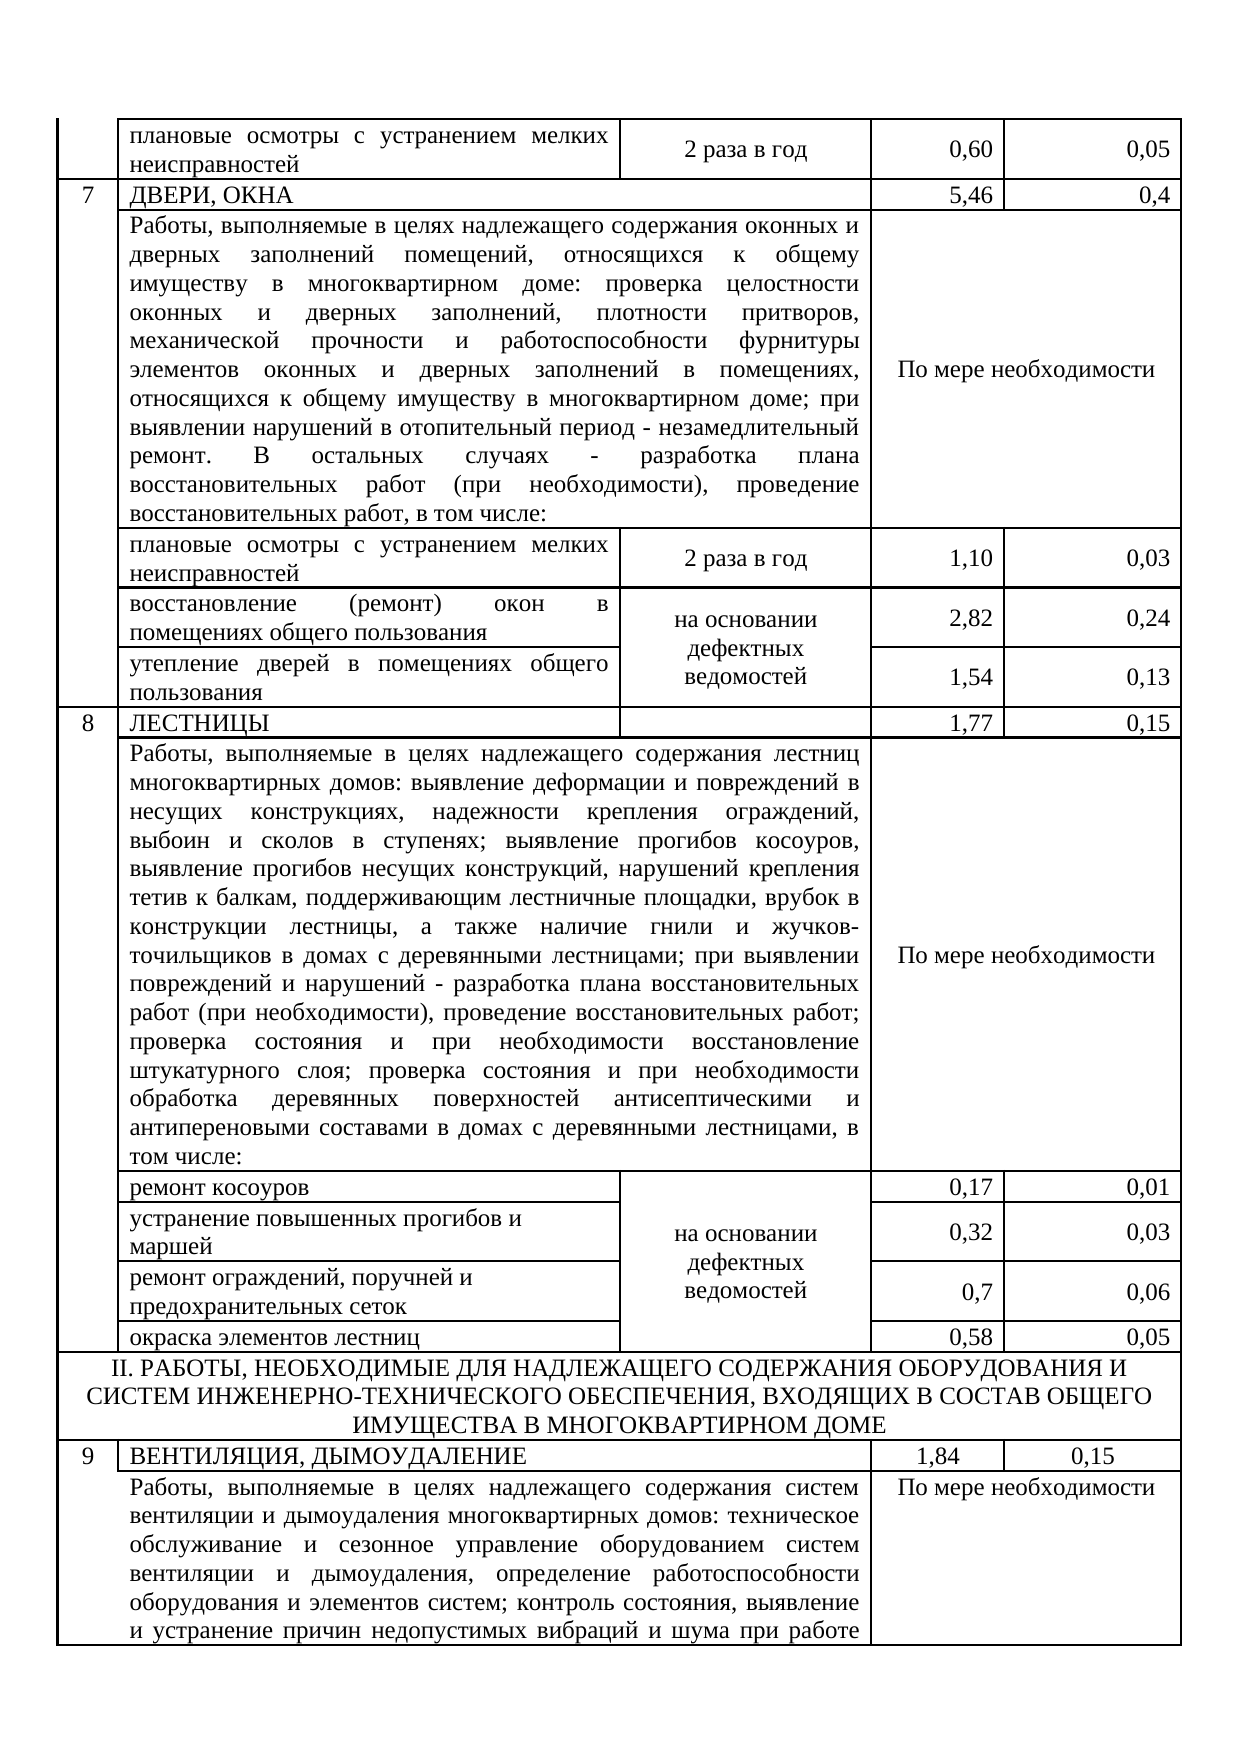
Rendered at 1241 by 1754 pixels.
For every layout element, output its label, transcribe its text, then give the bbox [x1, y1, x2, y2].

table_cell окраска элементов лестниц [119, 1322, 619, 1351]
table_cell 2 раза в год [621, 120, 870, 178]
table_cell 5,46 [872, 180, 1003, 208]
table_cell 9 [59, 1441, 118, 1644]
table_cell 0,32 [872, 1203, 1003, 1260]
table_cell ВЕНТИЛЯЦИЯ, ДЫМОУДАЛЕНИЕ [119, 1441, 870, 1470]
table_cell Работы, выполняемые в целях надлежащего содержания оконных и дверных заполнений помещений, относящихся к общему имуществу в многоквартирном доме: проверка целостности оконных и дверных заполнений, плотности притворов, механической прочности и работоспособности фурнитуры элементов оконных и дверных заполнений в помещениях, относящихся к общему имуществу в многоквартирном доме; при выявлении нарушений в отопительный период - незамедлительный ремонт. В остальных случаях - разработка плана восстановительных работ (при необходимости), проведение восстановительных работ, в том числе: [119, 211, 870, 527]
table_cell 0,06 [1005, 1262, 1180, 1320]
table_cell 7 [59, 180, 117, 706]
table_cell 0,05 [1005, 1322, 1180, 1351]
table_cell на основании дефектных ведомостей [621, 589, 870, 706]
table_cell плановые осмотры с устранением мелких неисправностей [119, 529, 619, 586]
table_cell II. РАБОТЫ, НЕОБХОДИМЫЕ ДЛЯ НАДЛЕЖАЩЕГО СОДЕРЖАНИЯ ОБОРУДОВАНИЯ И СИСТЕМ ИНЖЕНЕРНО-ТЕХНИЧЕСКОГО ОБЕСПЕЧЕНИЯ, ВХОДЯЩИХ В СОСТАВ ОБЩЕГО ИМУЩЕСТВА В МНОГОКВАРТИРНОМ ДОМЕ [59, 1353, 1180, 1439]
table_cell 0,58 [872, 1322, 1003, 1351]
table_cell 2 раза в год [621, 529, 870, 586]
table_cell восстановление (ремонт) окон в помещениях общего пользования [119, 589, 619, 646]
table_cell 0,24 [1005, 589, 1180, 646]
table_cell 0,03 [1005, 1203, 1180, 1260]
table_cell 0,7 [872, 1262, 1003, 1320]
table_cell 0,03 [1005, 529, 1180, 586]
table_cell устранение повышенных прогибов и маршей [119, 1203, 619, 1260]
table_cell 8 [59, 708, 117, 1351]
table_cell ЛЕСТНИЦЫ [119, 708, 619, 736]
table_cell ремонт косоуров [119, 1172, 619, 1201]
table_cell 1,84 [872, 1441, 1003, 1470]
table_cell утепление дверей в помещениях общего пользования [119, 648, 619, 706]
table_cell 0,4 [1005, 180, 1180, 208]
table_cell По мере необходимости [872, 211, 1180, 527]
table_cell 1,10 [872, 529, 1003, 586]
table_cell 2,82 [872, 589, 1003, 646]
table_cell ДВЕРИ, ОКНА [119, 180, 870, 208]
table_cell плановые осмотры с устранением мелких неисправностей [119, 120, 619, 178]
table_cell на основании дефектных ведомостей [621, 1172, 870, 1351]
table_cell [118, 1472, 870, 1644]
table_cell 0,05 [1005, 120, 1180, 178]
table_cell Работы, выполняемые в целях надлежащего содержания лестниц многоквартирных домов: выявление деформации и повреждений в несущих конструкциях, надежности крепления ограждений, выбоин и сколов в ступенях; выявление прогибов косоуров, выявление прогибов несущих конструкций, нарушений крепления тетив к балкам, поддерживающим лестничные площадки, врубок в конструкции лестницы, а также наличие гнили и жучков-точильщиков в домах с деревянными лестницами; при выявлении повреждений и нарушений - разработка плана восстановительных работ (при необходимости), проведение восстановительных работ; проверка состояния и при необходимости восстановление штукатурного слоя; проверка состояния и при необходимости обработка деревянных поверхностей антисептическими и антипереновыми составами в домах с деревянными лестницами, в том числе: [119, 739, 870, 1170]
table_cell 1,77 [872, 708, 1003, 736]
table_cell 0,01 [1005, 1172, 1180, 1201]
table_cell 0,17 [872, 1172, 1003, 1201]
table_cell 0,15 [1005, 708, 1180, 736]
table_cell По мере необходимости [872, 739, 1180, 1170]
table_cell 0,60 [872, 120, 1003, 178]
table_cell 0,13 [1005, 648, 1180, 706]
table_cell 0,15 [1005, 1441, 1180, 1470]
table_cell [872, 1472, 1180, 1644]
table_cell [621, 708, 870, 736]
table_cell ремонт ограждений, поручней и предохранительных сеток [119, 1262, 619, 1320]
table_cell 1,54 [872, 648, 1003, 706]
